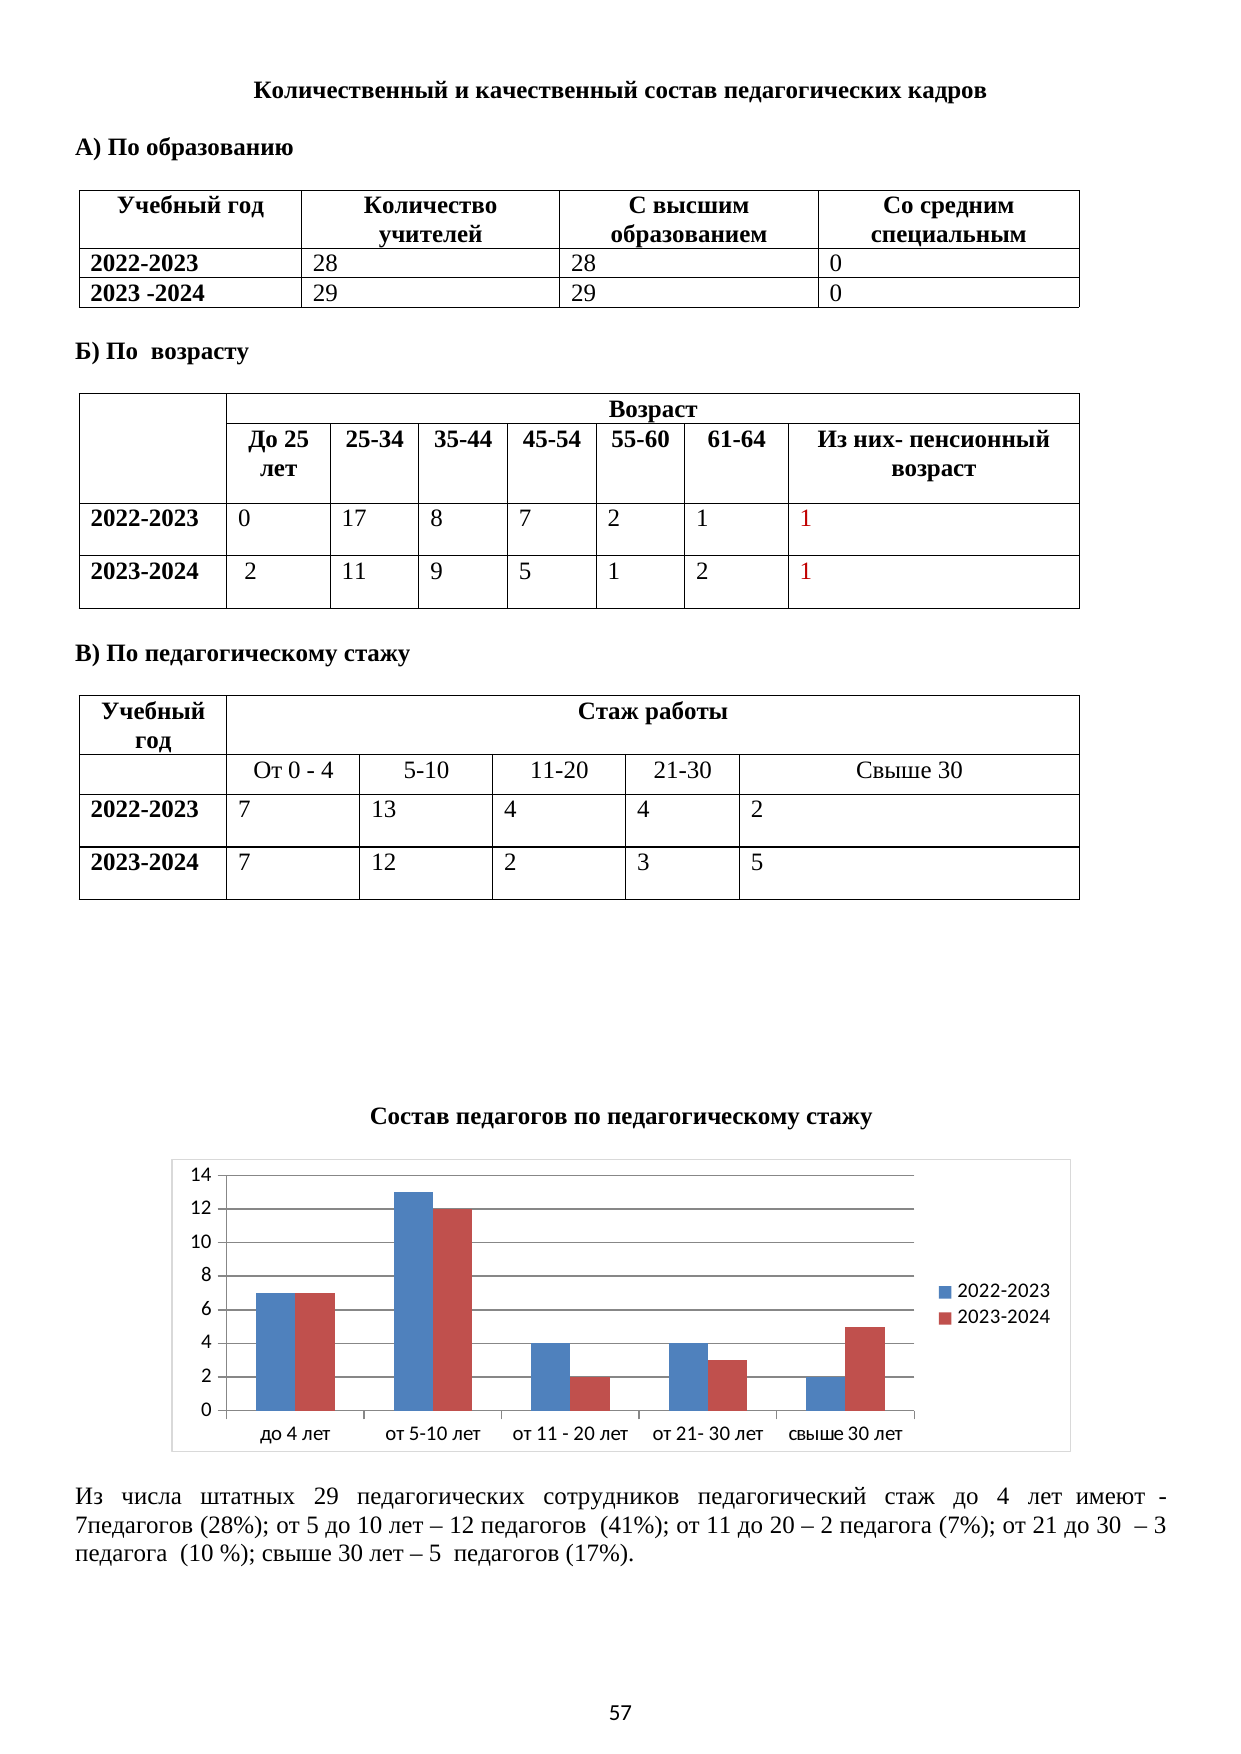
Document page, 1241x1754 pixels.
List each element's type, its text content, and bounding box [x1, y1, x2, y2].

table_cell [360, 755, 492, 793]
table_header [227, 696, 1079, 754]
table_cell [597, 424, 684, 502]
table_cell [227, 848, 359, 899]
text В) По педагогическому стажу [75, 638, 1165, 666]
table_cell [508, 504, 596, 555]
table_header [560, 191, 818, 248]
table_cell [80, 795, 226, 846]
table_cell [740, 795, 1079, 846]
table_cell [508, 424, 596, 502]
text А) По образованию [75, 132, 1165, 161]
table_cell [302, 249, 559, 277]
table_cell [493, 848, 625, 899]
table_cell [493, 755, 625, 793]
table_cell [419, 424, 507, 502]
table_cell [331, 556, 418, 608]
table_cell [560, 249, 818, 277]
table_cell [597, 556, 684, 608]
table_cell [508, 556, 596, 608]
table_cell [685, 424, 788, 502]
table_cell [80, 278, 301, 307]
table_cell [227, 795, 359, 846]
text Состав педагогов по педагогическому стажу [75, 1101, 1167, 1130]
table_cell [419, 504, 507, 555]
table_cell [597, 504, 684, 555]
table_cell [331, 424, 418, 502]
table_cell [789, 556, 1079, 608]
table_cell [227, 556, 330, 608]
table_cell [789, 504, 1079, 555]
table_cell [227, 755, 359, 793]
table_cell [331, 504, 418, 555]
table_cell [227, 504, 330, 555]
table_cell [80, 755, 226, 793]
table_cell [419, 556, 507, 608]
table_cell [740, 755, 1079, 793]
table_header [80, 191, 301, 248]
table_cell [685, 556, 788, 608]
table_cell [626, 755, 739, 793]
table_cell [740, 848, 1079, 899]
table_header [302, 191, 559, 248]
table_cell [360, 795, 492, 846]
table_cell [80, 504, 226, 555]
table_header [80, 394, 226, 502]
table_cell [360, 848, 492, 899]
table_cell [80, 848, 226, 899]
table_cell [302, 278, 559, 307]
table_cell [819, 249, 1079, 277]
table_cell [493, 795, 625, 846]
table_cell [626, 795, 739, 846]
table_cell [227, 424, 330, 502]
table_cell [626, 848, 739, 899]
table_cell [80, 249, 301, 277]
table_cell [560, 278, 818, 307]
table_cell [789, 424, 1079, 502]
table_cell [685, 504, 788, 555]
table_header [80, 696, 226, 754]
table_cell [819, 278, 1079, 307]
text Из числа штатных 29 педагогических сотрудников педагогический стаж до 4 лет имеют - 7педагогов (28%); от 5 до 10 лет – 12 педагогов (41%); от 11 до 20 – 2 педагога (7%); от 21 до 30 – 3 педагога (10 %); свыше 30 лет – 5 педагогов (17%). [75, 1481, 1167, 1567]
text Б) По возрасту [75, 336, 1165, 364]
text Количественный и качественный состав педагогических кадров [75, 75, 1165, 104]
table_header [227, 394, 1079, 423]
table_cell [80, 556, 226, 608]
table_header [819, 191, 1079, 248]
